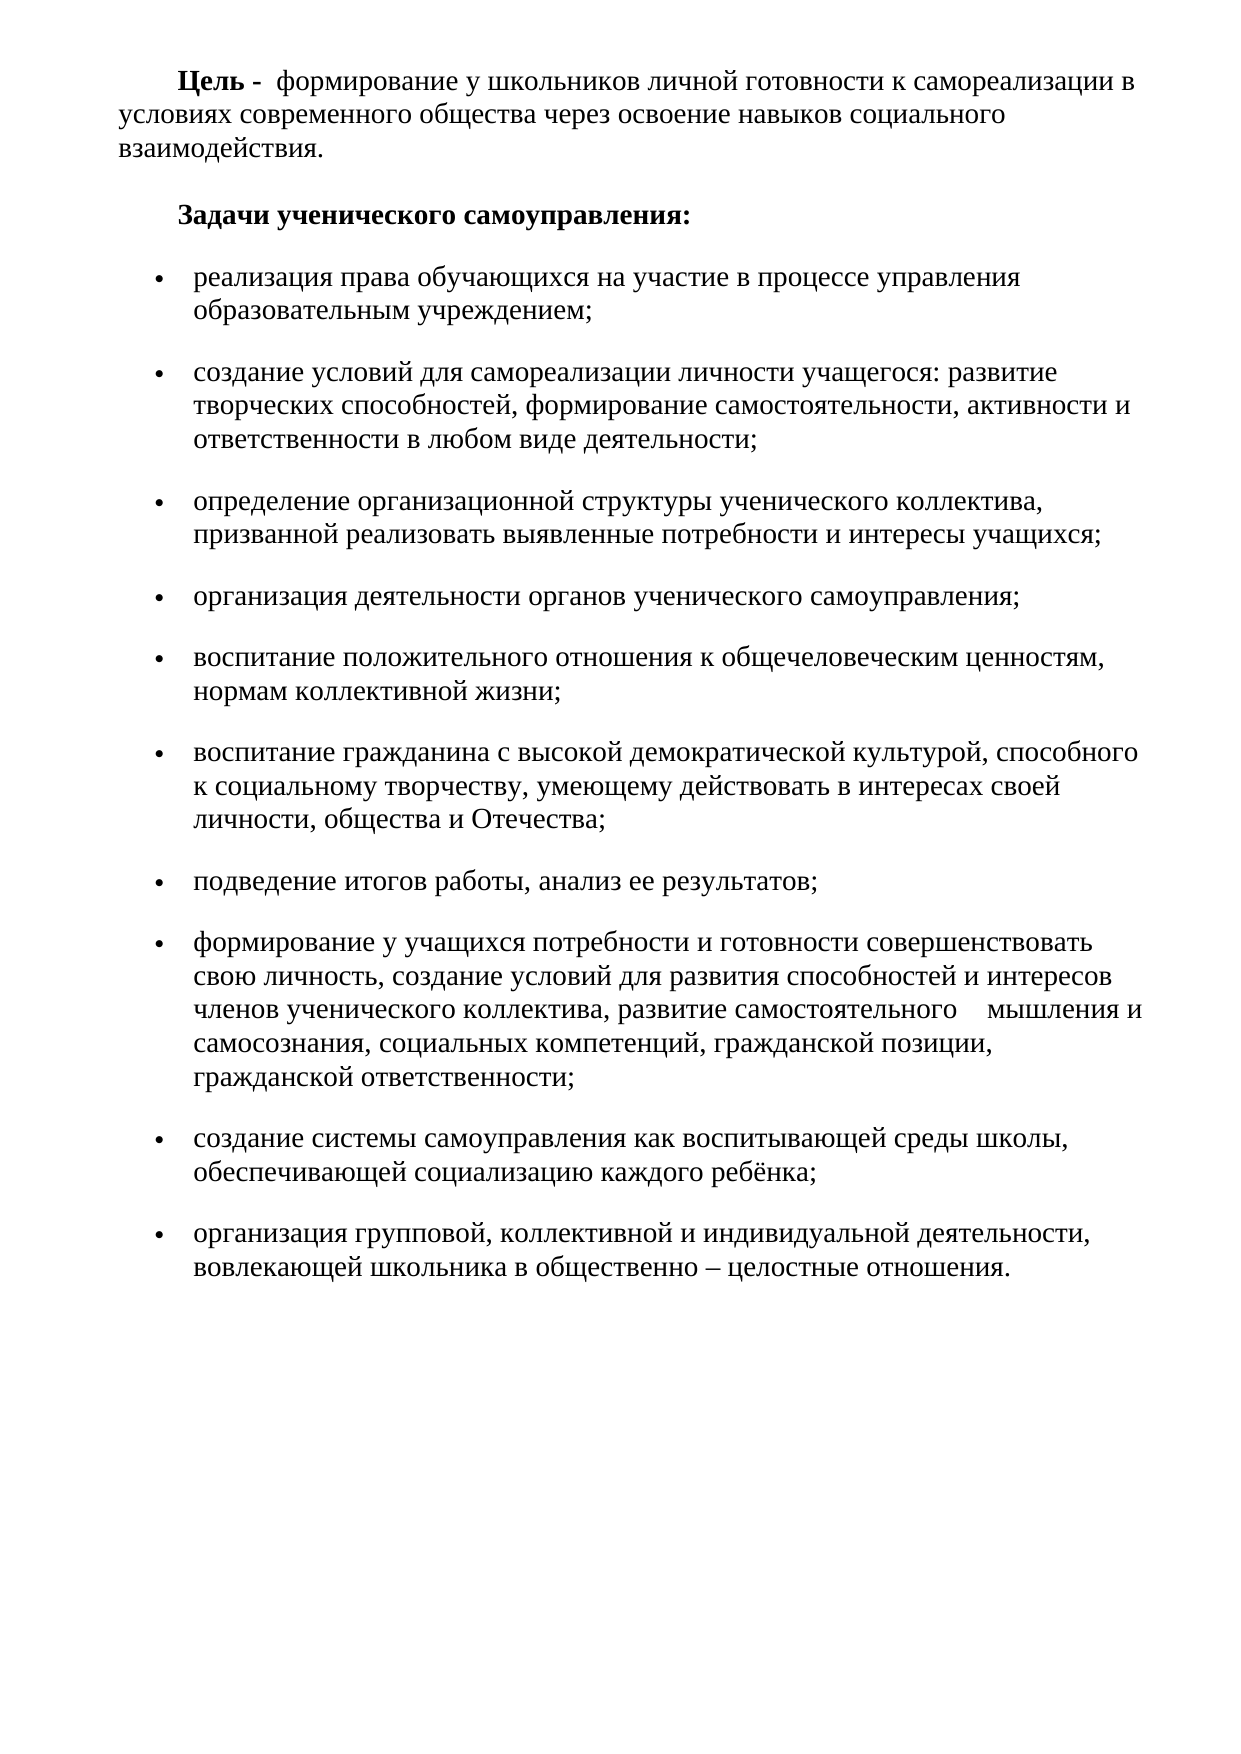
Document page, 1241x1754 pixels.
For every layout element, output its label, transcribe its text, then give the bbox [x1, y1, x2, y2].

list подведение итогов работы, анализ ее результатов; [156, 863, 1152, 924]
list реализация права обучающихся на участие в процессе управления образовательным учреждением; [156, 259, 1152, 354]
list воспитание положительного отношения к общечеловеческим ценностям, нормам коллективной жизни; [156, 639, 1152, 734]
list создание условий для самореализации личности учащегося: развитие творческих способностей, формирование самостоятельности, активности и ответственности в любом виде деятельности; [156, 354, 1152, 483]
list организация групповой, коллективной и индивидуальной деятельности, вовлекающей школьника в общественно – целостные отношения. [156, 1215, 1152, 1282]
text Цель - формирование у школьников личной готовности к самореализации в условиях современного общества через освоение навыков социального взаимодействия. [118, 63, 1152, 164]
list определение организационной структуры ученического коллектива, призванной реализовать выявленные потребности и интересы учащихся; [156, 483, 1152, 578]
list организация деятельности органов ученического самоуправления; [156, 578, 1152, 639]
list создание системы самоуправления как воспитывающей среды школы, обеспечивающей социализацию каждого ребёнка; [156, 1120, 1152, 1215]
list формирование у учащихся потребности и готовности совершенствовать свою личность, создание условий для развития способностей и интересов членов ученического коллектива, развитие самостоятельного мышления и самосознания, социальных компетенций, гражданской позиции, гражданской ответственности; [156, 924, 1152, 1120]
text Задачи ученического самоуправления: [118, 197, 1092, 259]
list воспитание гражданина с высокой демократической культурой, способного к социальному творчеству, умеющему действовать в интересах своей личности, общества и Отечества; [156, 734, 1152, 863]
